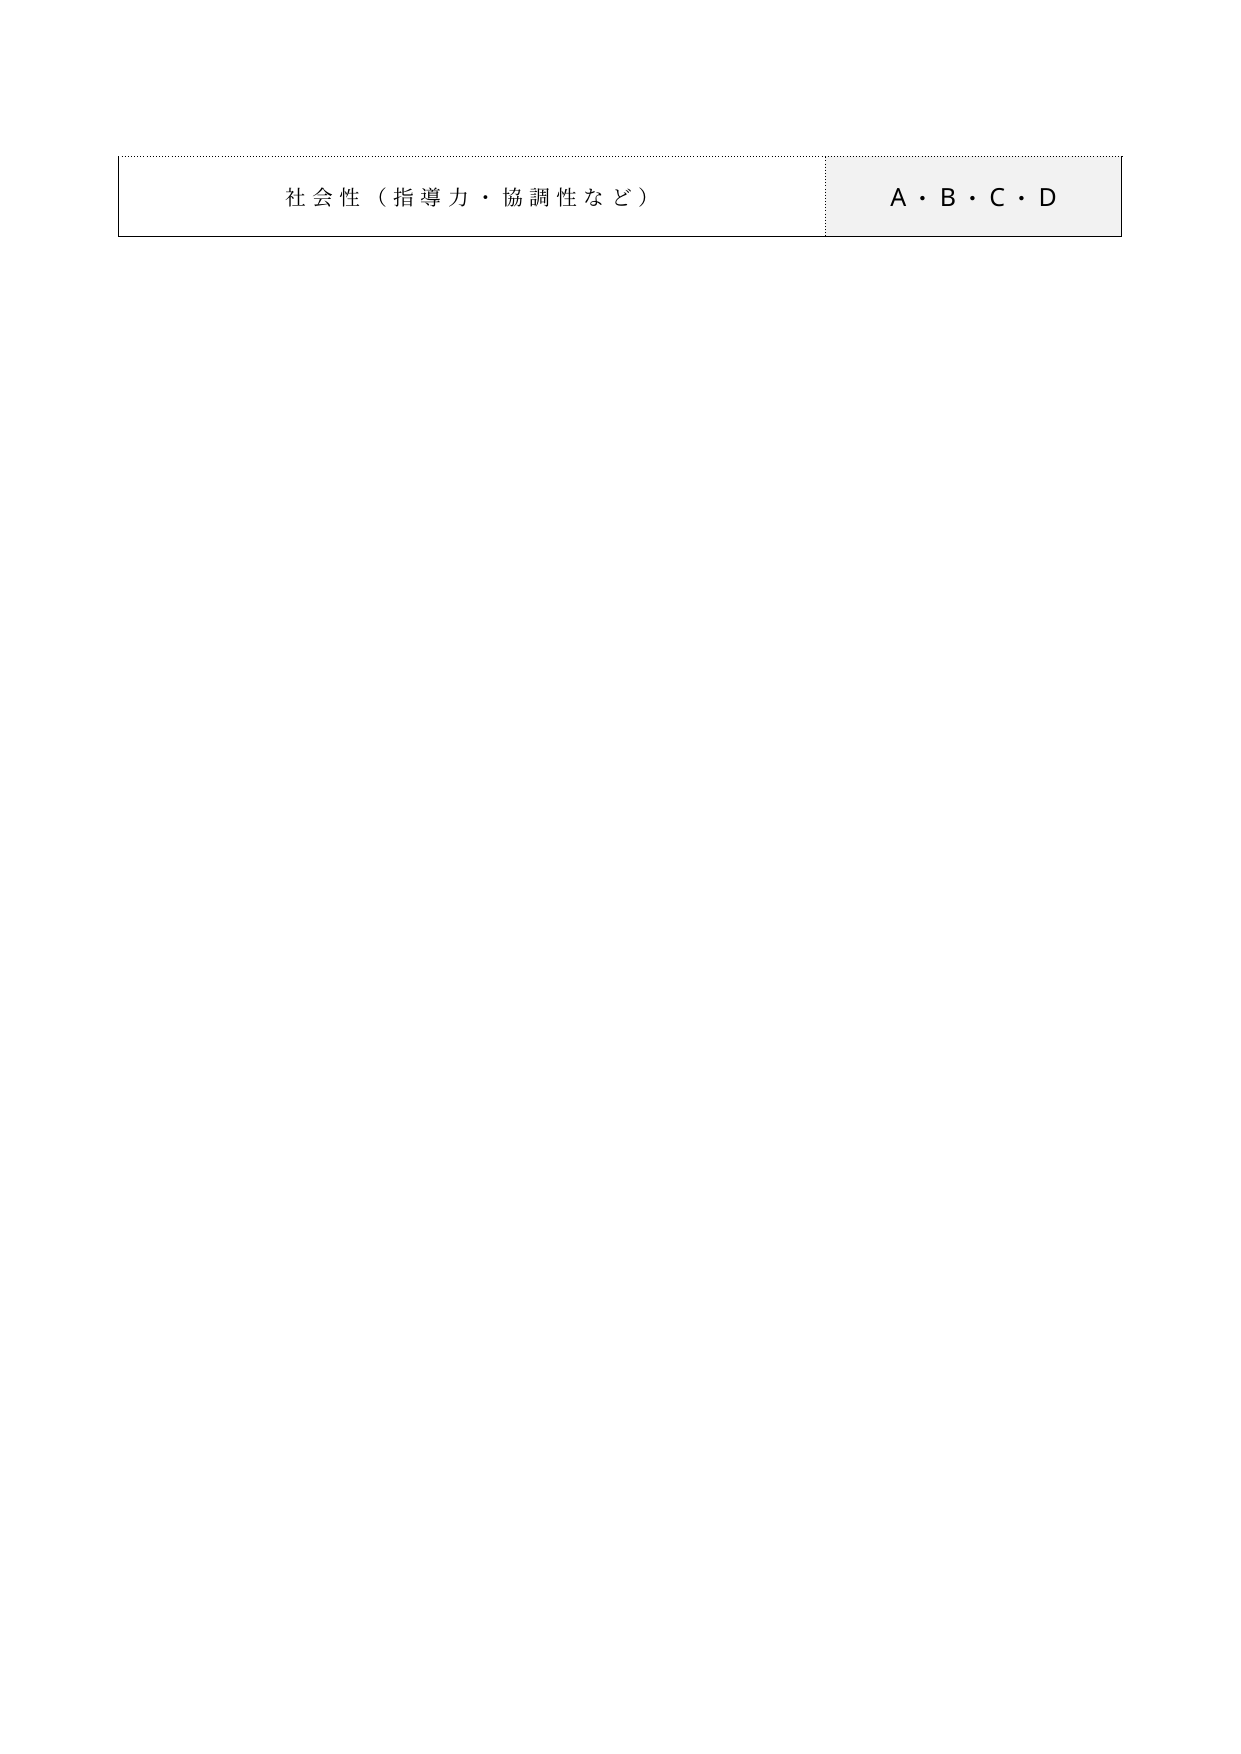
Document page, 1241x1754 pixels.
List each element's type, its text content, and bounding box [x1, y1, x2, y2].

table_cell 社会性（指導力・協調性など） [119, 156, 825, 236]
table_cell A・B・C・D [825, 156, 1121, 236]
